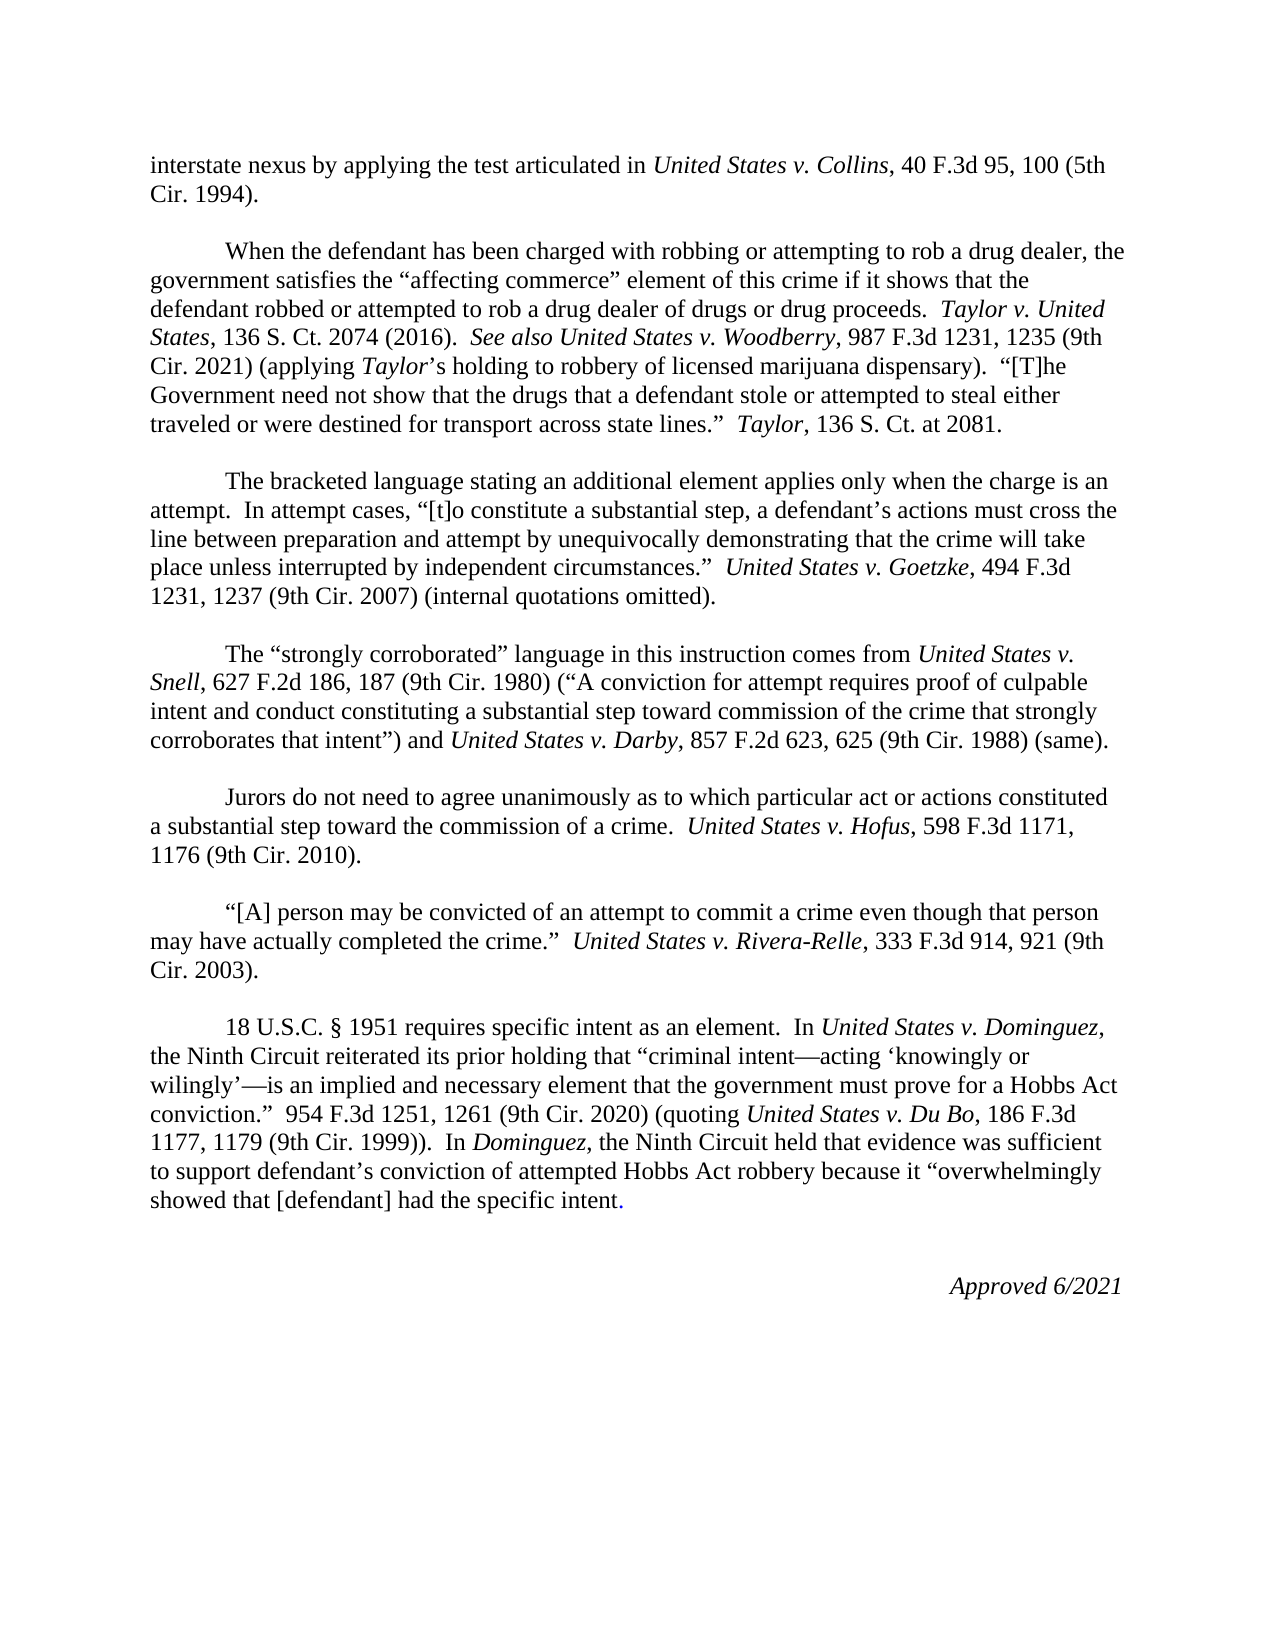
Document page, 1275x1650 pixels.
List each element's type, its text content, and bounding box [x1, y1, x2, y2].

text Approved 6/2021 [150, 1271, 1125, 1300]
text When the defendant has been charged with robbing or attempting to rob a drug dealer, the government satisfies the “affecting commerce” element of this crime if it shows that the defendant robbed or attempted to rob a drug dealer of drugs or drug proceeds. Taylor v. United States, 136 S. Ct. 2074 (2016). See also United States v. Woodberry, 987 F.3d 1231, 1235 (9th Cir. 2021) (applying Taylor’s holding to robbery of licensed marijuana dispensary). “[T]he Government need not show that the drugs that a defendant stole or attempted to steal either traveled or were destined for transport across state lines.” Taylor, 136 S. Ct. at 2081. [150, 236, 1125, 437]
text “[A] person may be convicted of an attempt to commit a crime even though that person may have actually completed the crime.” United States v. Rivera-Relle, 333 F.3d 914, 921 (9th Cir. 2003). [150, 897, 1125, 984]
text The bracketed language stating an additional element applies only when the charge is an attempt. In attempt cases, “[t]o constitute a substantial step, a defendant’s actions must cross the line between preparation and attempt by unequivocally demonstrating that the crime will take place unless interrupted by independent circumstances.” United States v. Goetzke, 494 F.3d 1231, 1237 (9th Cir. 2007) (internal quotations omitted). [150, 466, 1125, 610]
text The “strongly corroborated” language in this instruction comes from United States v. Snell, 627 F.2d 186, 187 (9th Cir. 1980) (“A conviction for attempt requires proof of culpable intent and conduct constituting a substantial step toward commission of the crime that strongly corroborates that intent”) and United States v. Darby, 857 F.2d 623, 625 (9th Cir. 1988) (same). [150, 639, 1125, 754]
text 18 U.S.C. § 1951 requires specific intent as an element. In United States v. Dominguez, the Ninth Circuit reiterated its prior holding that “criminal intent—acting ‘knowingly or wilingly’—is an implied and necessary element that the government must prove for a Hobbs Act conviction.” 954 F.3d 1251, 1261 (9th Cir. 2020) (quoting United States v. Du Bo, 186 F.3d 1177, 1179 (9th Cir. 1999)). In Dominguez, the Ninth Circuit held that evidence was sufficient to support defendant’s conviction of attempted Hobbs Act robbery because it “overwhelmingly showed that [defendant] had the specific intent. [150, 1012, 1125, 1214]
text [150, 150, 1125, 207]
text Jurors do not need to agree unanimously as to which particular act or actions constituted a substantial step toward the commission of a crime. United States v. Hofus, 598 F.3d 1171, 1176 (9th Cir. 2010). [150, 782, 1125, 869]
